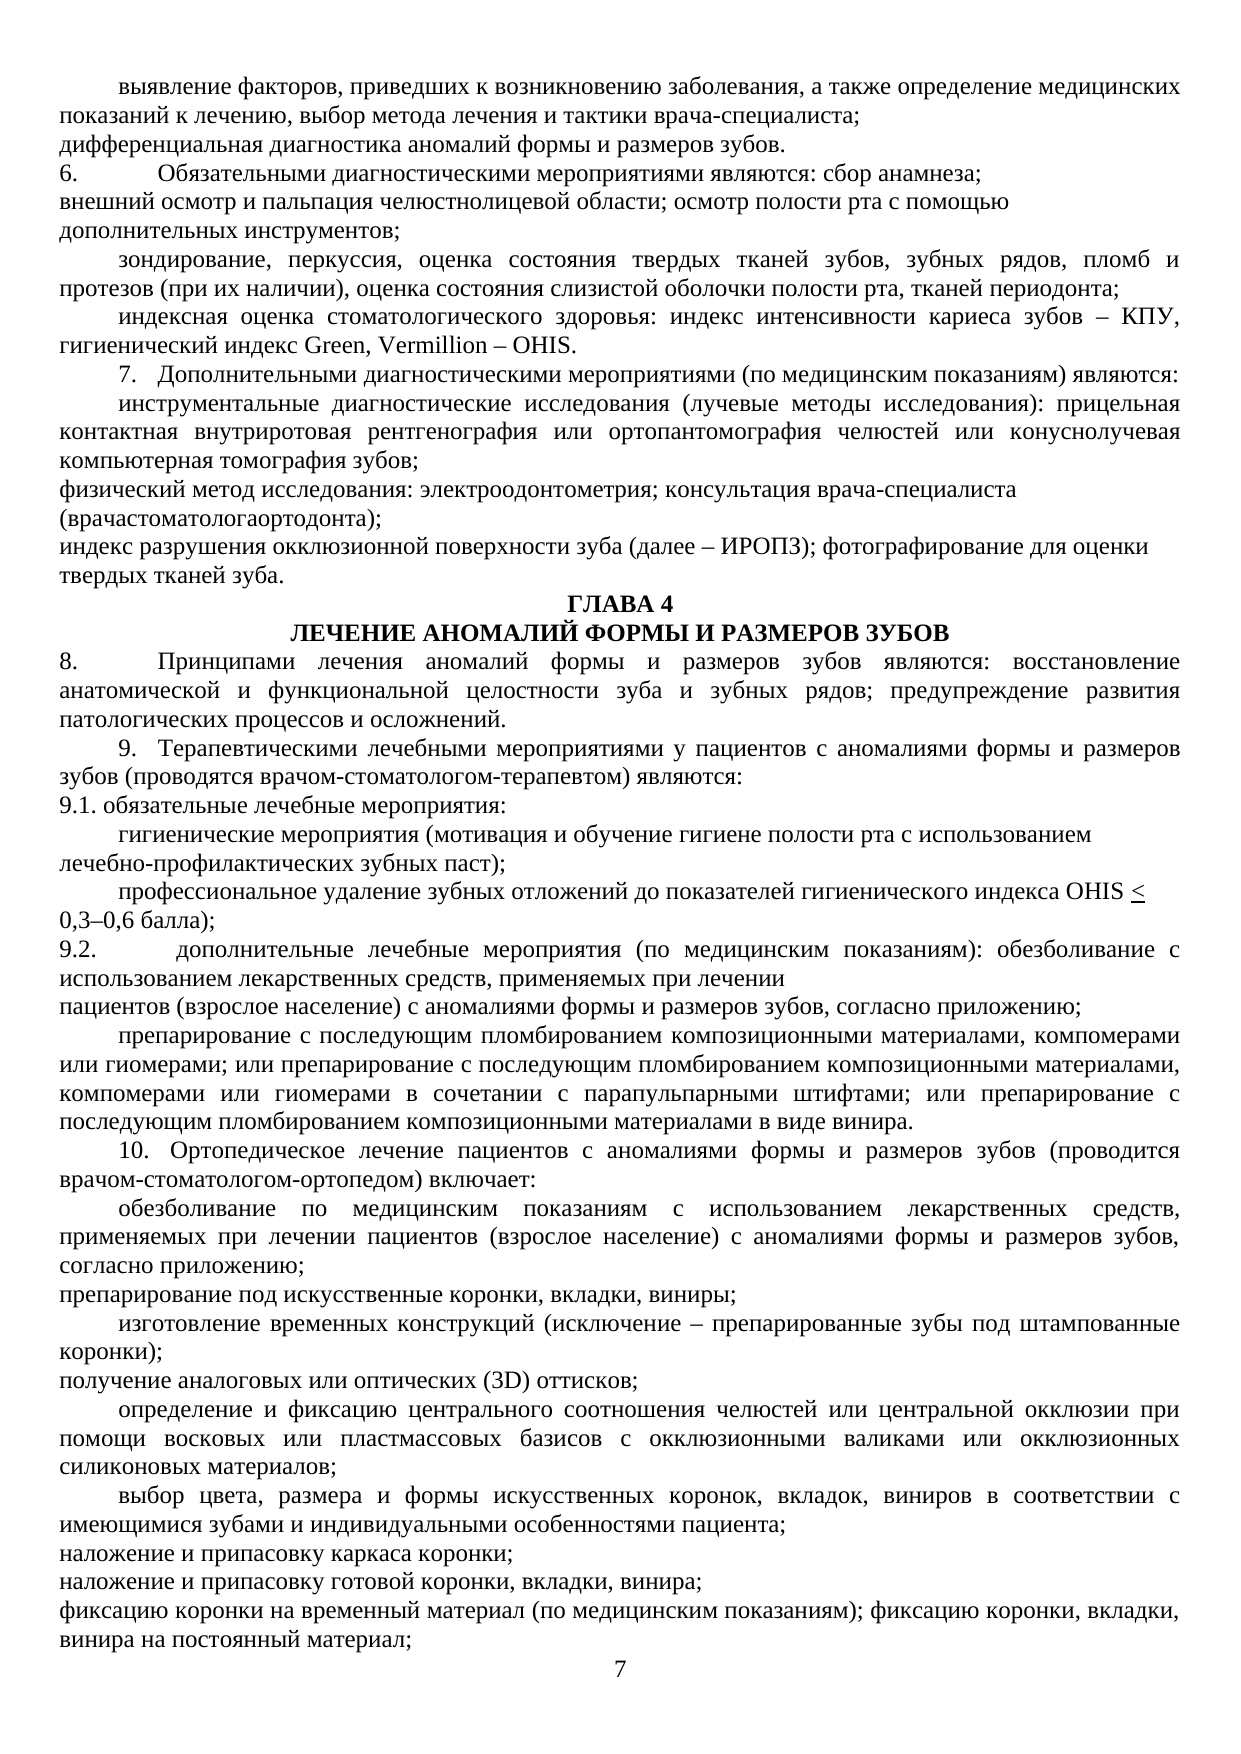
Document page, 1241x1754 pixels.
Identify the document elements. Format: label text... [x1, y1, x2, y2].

text пациентов (взрослое население) с аномалиями формы и размеров зубов, согласно приложению; [59, 991, 1181, 1020]
list Дополнительными диагностическими мероприятиями (по медицинским показаниям) являются: [59, 359, 1181, 388]
text гигиенические мероприятия (мотивация и обучение гигиене полости рта с использованием лечебно-профилактических зубных паст); [59, 819, 1181, 876]
list обязательные лечебные мероприятия: [59, 790, 1181, 819]
text ЛЕЧЕНИЕ АНОМАЛИЙ ФОРМЫ И РАЗМЕРОВ ЗУБОВ [59, 618, 1181, 646]
text получение аналоговых или оптических (3D) оттисков; [59, 1365, 1181, 1394]
list Обязательными диагностическими мероприятиями являются: сбор анамнеза; [59, 158, 1181, 186]
text физический метод исследования: электроодонтометрия; консультация врача-специалиста (врачастоматологаортодонта); [59, 474, 1181, 531]
subtitle ГЛАВА 4 [59, 589, 1181, 618]
list дополнительные лечебные мероприятия (по медицинским показаниям): обезболивание с использованием лекарственных средств, применяемых при лечении [59, 934, 1181, 991]
text наложение и припасовку каркаса коронки; [59, 1538, 1181, 1566]
text фиксацию коронки на временный материал (по медицинским показаниям); фиксацию коронки, вкладки, винира на постоянный материал; [59, 1595, 1181, 1653]
text наложение и припасовку готовой коронки, вкладки, винира; [59, 1566, 1181, 1595]
text зондирование, перкуссия, оценка состояния твердых тканей зубов, зубных рядов, пломб и протезов (при их наличии), оценка состояния слизистой оболочки полости рта, тканей периодонта; [59, 244, 1181, 301]
text препарирование с последующим пломбированием композиционными материалами, компомерами или гиомерами; или препарирование с последующим пломбированием композиционными материалами, компомерами или гиомерами в сочетании с парапульпарными штифтами; или препарирование с последующим пломбированием композиционными материалами в виде винира. [59, 1020, 1181, 1135]
text профессиональное удаление зубных отложений до показателей гигиенического индекса OHIS < 0,3–0,6 балла); [59, 876, 1181, 934]
text выявление факторов, приведших к возникновению заболевания, а также определение медицинских показаний к лечению, выбор метода лечения и тактики врача-специалиста; [59, 71, 1181, 129]
text определение и фиксацию центрального соотношения челюстей или центральной окклюзии при помощи восковых или пластмассовых базисов с окклюзионными валиками или окклюзионных силиконовых материалов; [59, 1394, 1181, 1480]
text обезболивание по медицинским показаниям с использованием лекарственных средств, применяемых при лечении пациентов (взрослое население) с аномалиями формы и размеров зубов, согласно приложению; [59, 1193, 1181, 1279]
list Терапевтическими лечебными мероприятиями у пациентов с аномалиями формы и размеров зубов (проводятся врачом-стоматологом-терапевтом) являются: [59, 733, 1181, 790]
text изготовление временных конструкций (исключение – препарированные зубы под штампованные коронки); [59, 1308, 1181, 1365]
list Принципами лечения аномалий формы и размеров зубов являются: восстановление анатомической и функциональной целостности зуба и зубных рядов; предупреждение развития патологических процессов и осложнений. [59, 646, 1181, 733]
text выбор цвета, размера и формы искусственных коронок, вкладок, виниров в соответствии с имеющимися зубами и индивидуальными особенностями пациента; [59, 1480, 1181, 1538]
text внешний осмотр и пальпация челюстнолицевой области; осмотр полости рта с помощью дополнительных инструментов; [59, 186, 1181, 244]
list Ортопедическое лечение пациентов с аномалиями формы и размеров зубов (проводится врачом-стоматологом-ортопедом) включает: [59, 1135, 1181, 1193]
text индексная оценка стоматологического здоровья: индекс интенсивности кариеса зубов – КПУ, гигиенический индекс Green, Vermillion – OHIS. [59, 301, 1181, 359]
text инструментальные диагностические исследования (лучевые методы исследования): прицельная контактная внутриротовая рентгенография или ортопантомография челюстей или конуснолучевая компьютерная томография зубов; [59, 388, 1181, 474]
text препарирование под искусственные коронки, вкладки, виниры; [59, 1279, 1181, 1308]
text индекс разрушения окклюзионной поверхности зуба (далее – ИРОПЗ); фотографирование для оценки твердых тканей зуба. [59, 531, 1181, 589]
text дифференциальная диагностика аномалий формы и размеров зубов. [59, 129, 1181, 158]
